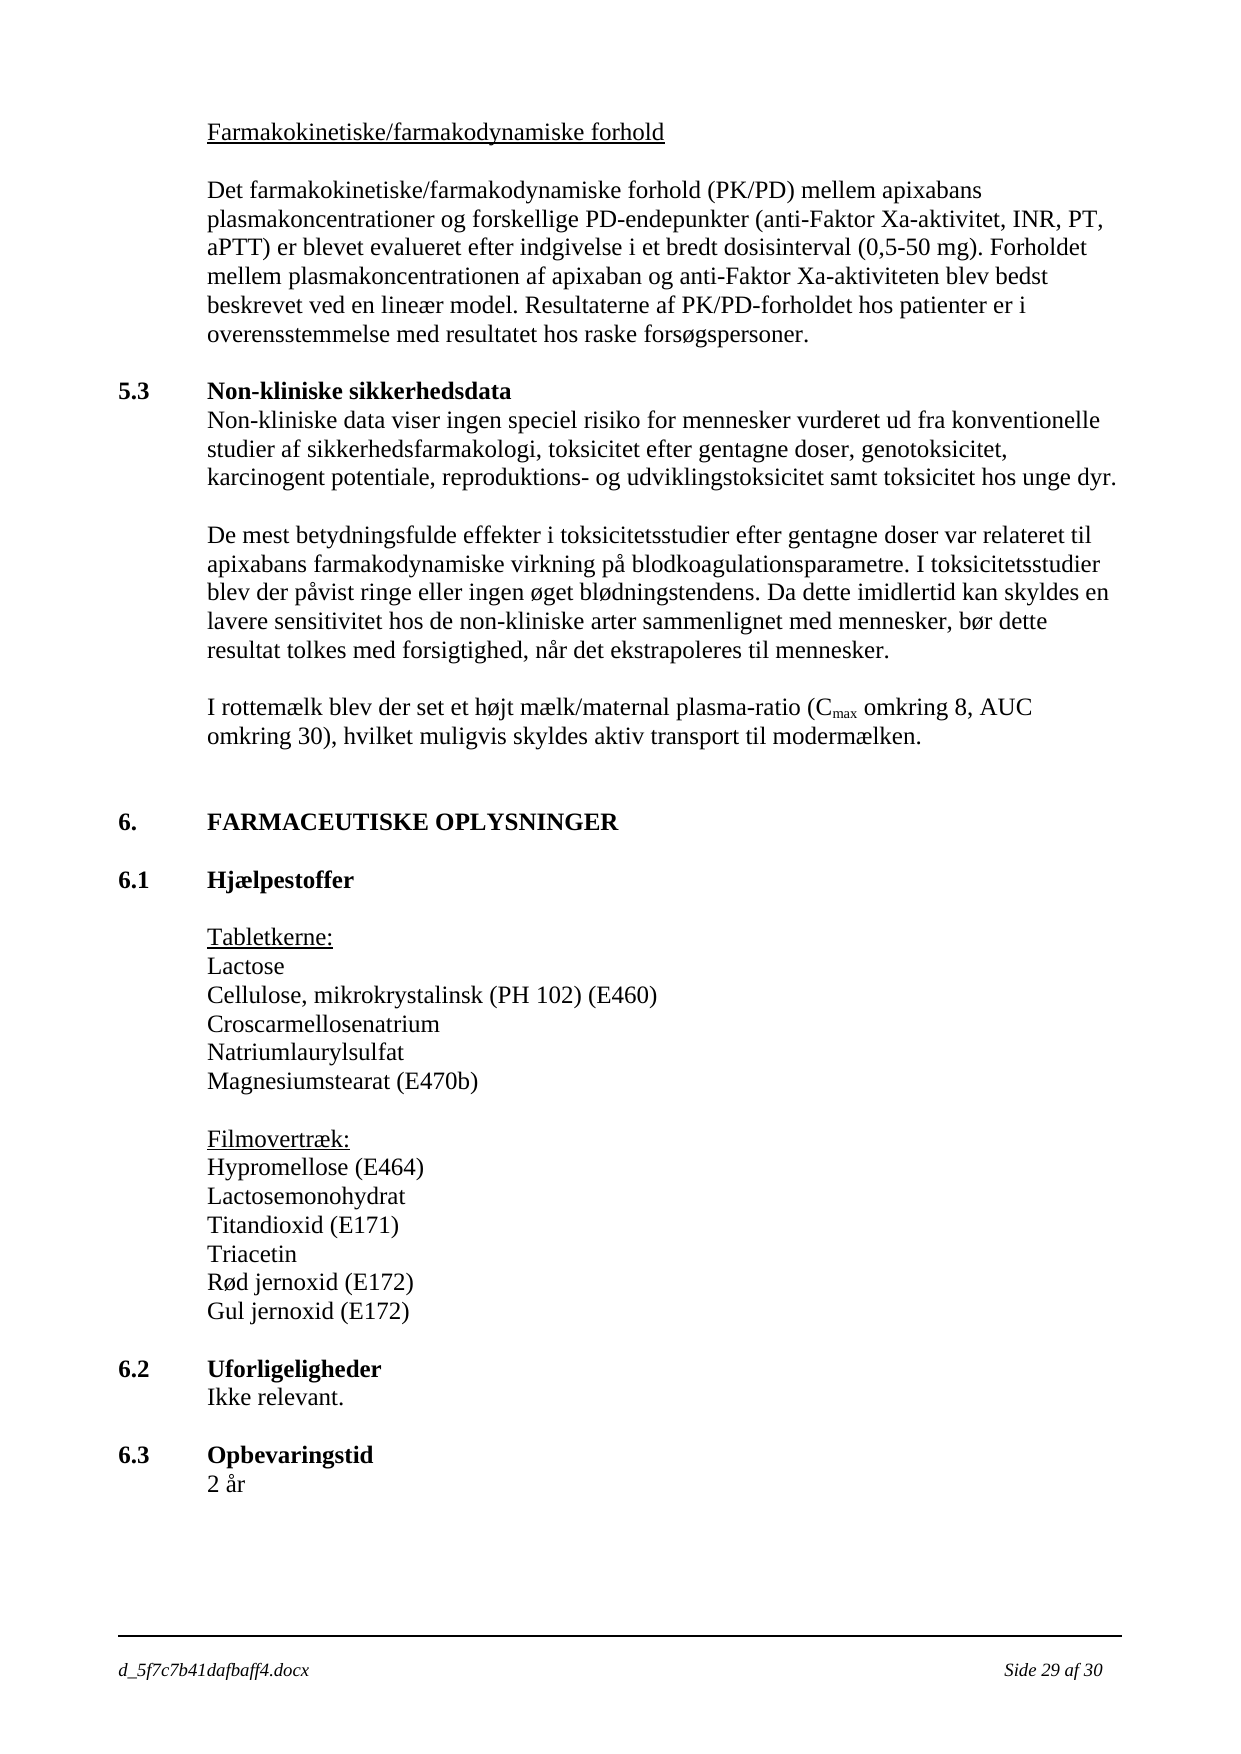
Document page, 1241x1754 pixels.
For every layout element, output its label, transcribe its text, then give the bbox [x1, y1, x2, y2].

text Lactosemonohydrat [207, 1181, 1122, 1210]
text Natriumlaurylsulfat [207, 1037, 1122, 1066]
text Hypromellose (E464) [207, 1152, 1122, 1181]
text Magnesiumstearat (E470b) [207, 1066, 1122, 1095]
text 6. FARMACEUTISKE OPLYSNINGER [118, 807, 1122, 836]
text Triacetin [207, 1239, 1122, 1267]
text Filmovertræk: [207, 1124, 1122, 1152]
text Tabletkerne: [207, 922, 1122, 951]
text Rød jernoxid (E172) [207, 1267, 1122, 1296]
text Lactose [207, 951, 1122, 980]
text Cellulose, mikrokrystalinsk (PH 102) (E460) [207, 980, 1122, 1009]
text Non-kliniske data viser ingen speciel risiko for mennesker vurderet ud fra konventionelle studier af sikkerhedsfarmakologi, toksicitet efter gentagne doser, genotoksicitet, karcinogent potentiale, reproduktions- og udviklingstoksicitet samt toksicitet hos unge dyr. [207, 405, 1122, 491]
text Croscarmellosenatrium [207, 1009, 1122, 1037]
text Titandioxid (E171) [207, 1210, 1122, 1239]
text Gul jernoxid (E172) [207, 1296, 1122, 1325]
text Det farmakokinetiske/farmakodynamiske forhold (PK/PD) mellem apixabans plasmakoncentrationer og forskellige PD-endepunkter (anti-Faktor Xa-aktivitet, INR, PT, aPTT) er blevet evalueret efter indgivelse i et bredt dosisinterval (0,5-50 mg). Forholdet mellem plasmakoncentrationen af apixaban og anti-Faktor Xa-aktiviteten blev bedst beskrevet ved en lineær model. Resultaterne af PK/PD-forholdet hos patienter er i overensstemmelse med resultatet hos raske forsøgspersoner. [207, 175, 1122, 347]
text 5.3 Non-kliniske sikkerhedsdata [118, 376, 1122, 405]
text 6.2 Uforligeligheder [118, 1354, 1122, 1382]
text Ikke relevant. [207, 1382, 1122, 1411]
text Farmakokinetiske/farmakodynamiske forhold [207, 117, 1122, 146]
text 6.3 Opbevaringstid [118, 1440, 1122, 1469]
text 6.1 Hjælpestoffer [118, 865, 1122, 894]
text De mest betydningsfulde effekter i toksicitetsstudier efter gentagne doser var relateret til apixabans farmakodynamiske virkning på blodkoagulationsparametre. I toksicitetsstudier blev der påvist ringe eller ingen øget blødningstendens. Da dette imidlertid kan skyldes en lavere sensitivitet hos de non-kliniske arter sammenlignet med mennesker, bør dette resultat tolkes med forsigtighed, når det ekstrapoleres til mennesker. [207, 520, 1122, 664]
text 2 år [207, 1469, 1122, 1497]
text I rottemælk blev der set et højt mælk/maternal plasma-ratio (Cmax omkring 8, AUC omkring 30), hvilket muligvis skyldes aktiv transport til modermælken. [207, 692, 1122, 750]
